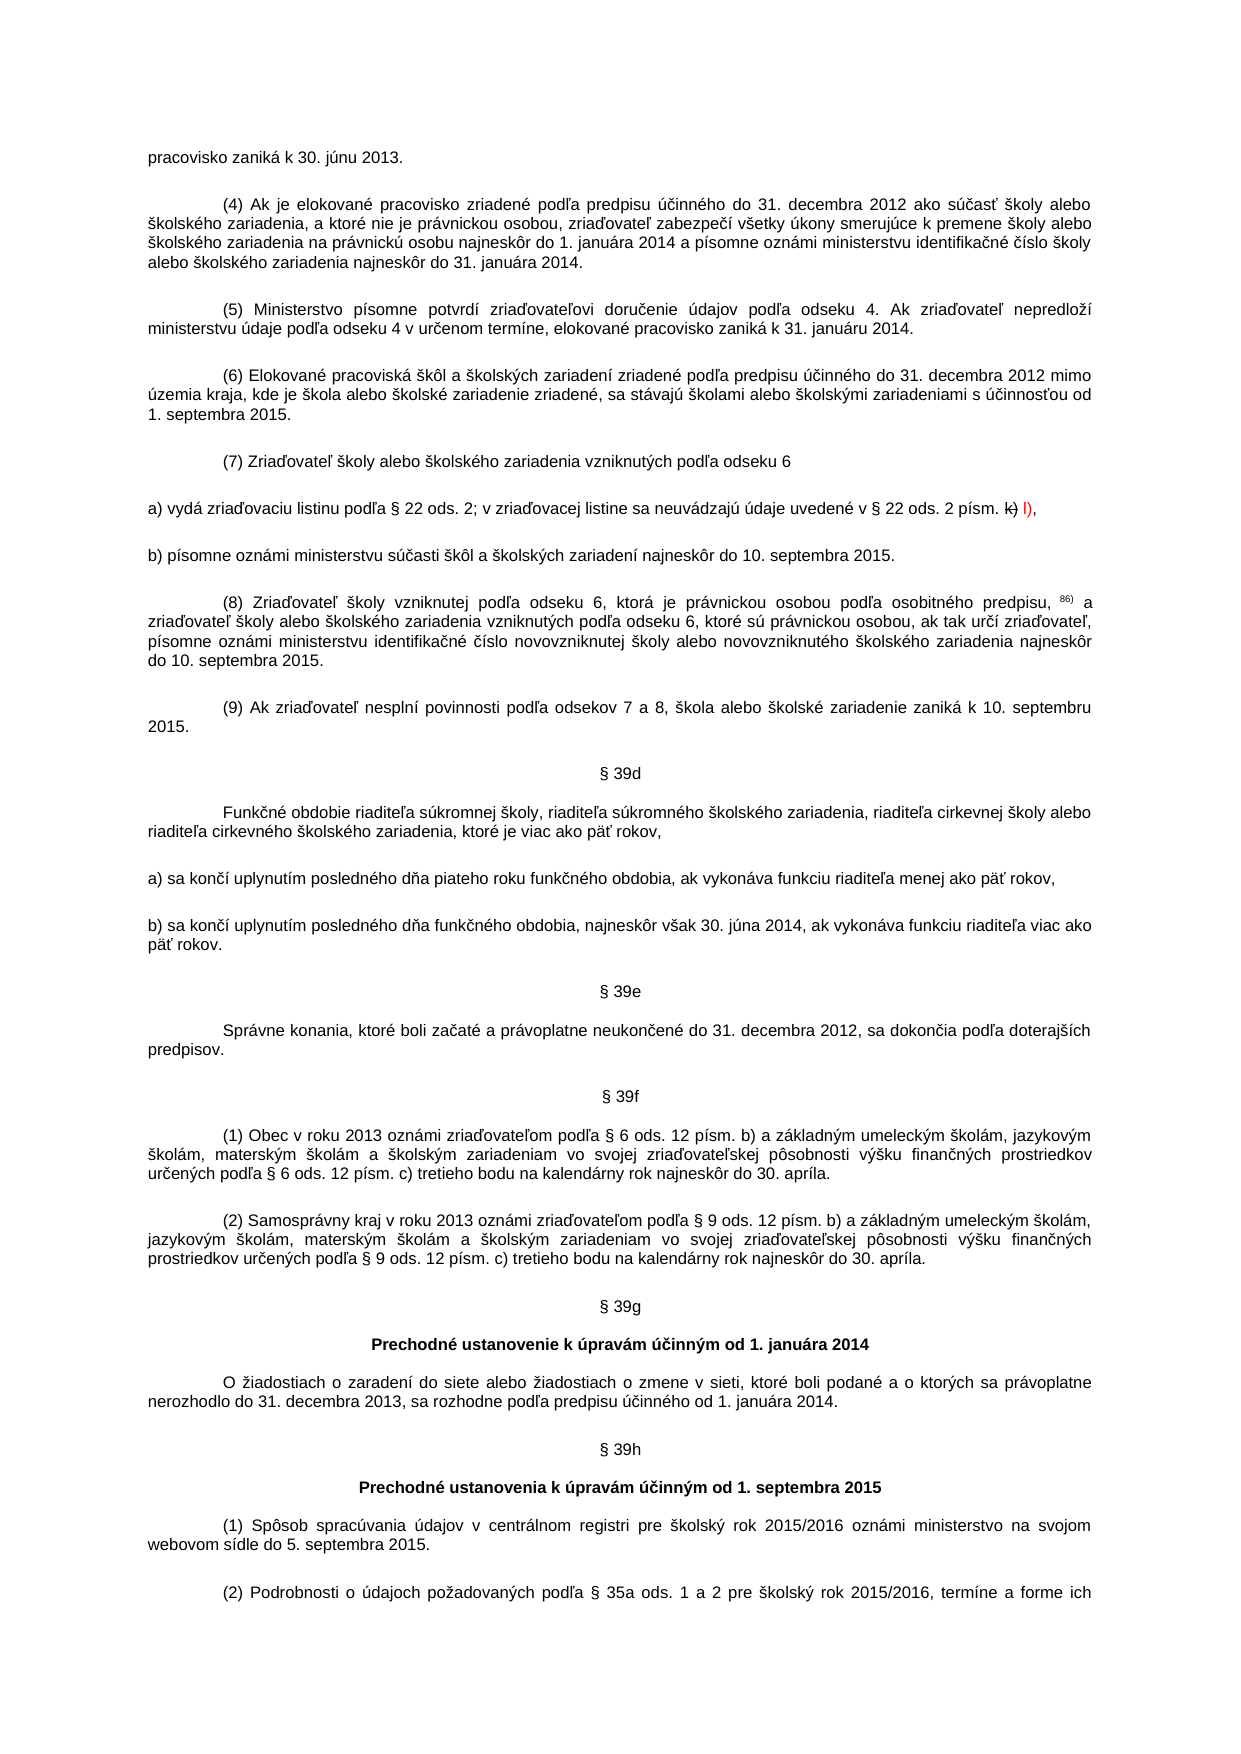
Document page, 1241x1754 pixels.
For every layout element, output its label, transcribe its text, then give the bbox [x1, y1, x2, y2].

text (2) Samosprávny kraj v roku 2013 oznámi zriaďovateľom podľa § 9 ods. 12 písm. b) a základným umeleckým školám, jazykovým školám, materským školám a školským zariadeniam vo svojej zriaďovateľskej pôsobnosti výšku finančných prostriedkov určených podľa § 9 ods. 12 písm. c) tretieho bodu na kalendárny rok najneskôr do 30. apríla. [148, 1211, 1092, 1268]
text § 39d [148, 764, 1092, 783]
text b) sa končí uplynutím posledného dňa funkčného obdobia, najneskôr však 30. júna 2014, ak vykonáva funkciu riaditeľa viac ako päť rokov. [148, 916, 1092, 954]
text (1) Spôsob spracúvania údajov v centrálnom registri pre školský rok 2015/2016 oznámi ministerstvo na svojom webovom sídle do 5. septembra 2015. [148, 1516, 1092, 1554]
text (5) Ministerstvo písomne potvrdí zriaďovateľovi doručenie údajov podľa odseku 4. Ak zriaďovateľ nepredloží ministerstvu údaje podľa odseku 4 v určenom termíne, elokované pracovisko zaniká k 31. januáru 2014. [148, 299, 1092, 338]
text § 39g [148, 1296, 1092, 1316]
text (8) Zriaďovateľ školy vzniknutej podľa odseku 6, ktorá je právnickou osobou podľa osobitného predpisu, 86) a zriaďovateľ školy alebo školského zariadenia vzniknutých podľa odseku 6, ktoré sú právnickou osobou, ak tak určí zriaďovateľ, písomne oznámi ministerstvu identifikačné číslo novovzniknutej školy alebo novovzniknutého školského zariadenia najneskôr do 10. septembra 2015. [148, 593, 1092, 670]
text b) písomne oznámi ministerstvu súčasti škôl a školských zariadení najneskôr do 10. septembra 2015. [148, 546, 1092, 565]
text § 39e [148, 982, 1092, 1001]
text (9) Ak zriaďovateľ nesplní povinnosti podľa odsekov 7 a 8, škola alebo školské zariadenie zaniká k 10. septembru 2015. [148, 698, 1092, 736]
text § 39h [148, 1439, 1092, 1458]
text (4) Ak je elokované pracovisko zriadené podľa predpisu účinného do 31. decembra 2012 ako súčasť školy alebo školského zariadenia, a ktoré nie je právnickou osobou, zriaďovateľ zabezpečí všetky úkony smerujúce k premene školy alebo školského zariadenia na právnickú osobu najneskôr do 1. januára 2014 a písomne oznámi ministerstvu identifikačné číslo školy alebo školského zariadenia najneskôr do 31. januára 2014. [148, 195, 1092, 272]
text Správne konania, ktoré boli začaté a právoplatne neukončené do 31. decembra 2012, sa dokončia podľa doterajších predpisov. [148, 1021, 1092, 1059]
text Funkčné obdobie riaditeľa súkromnej školy, riaditeľa súkromného školského zariadenia, riaditeľa cirkevnej školy alebo riaditeľa cirkevného školského zariadenia, ktoré je viac ako päť rokov, [148, 802, 1092, 841]
text (1) Obec v roku 2013 oznámi zriaďovateľom podľa § 6 ods. 12 písm. b) a základným umeleckým školám, jazykovým školám, materským školám a školským zariadeniam vo svojej zriaďovateľskej pôsobnosti výšku finančných prostriedkov určených podľa § 6 ods. 12 písm. c) tretieho bodu na kalendárny rok najneskôr do 30. apríla. [148, 1125, 1092, 1183]
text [148, 1582, 1092, 1602]
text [148, 148, 1092, 167]
text a) sa končí uplynutím posledného dňa piateho roku funkčného obdobia, ak vykonáva funkciu riaditeľa menej ako päť rokov, [148, 869, 1092, 888]
text (7) Zriaďovateľ školy alebo školského zariadenia vzniknutých podľa odseku 6 [148, 451, 1092, 471]
text (6) Elokované pracoviská škôl a školských zariadení zriadené podľa predpisu účinného do 31. decembra 2012 mimo územia kraja, kde je škola alebo školské zariadenie zriadené, sa stávajú školami alebo školskými zariadeniami s účinnosťou od 1. septembra 2015. [148, 366, 1092, 423]
text Prechodné ustanovenia k úpravám účinným od 1. septembra 2015 [148, 1478, 1092, 1497]
text § 39f [148, 1087, 1092, 1106]
text O žiadostiach o zaradení do siete alebo žiadostiach o zmene v sieti, ktoré boli podané a o ktorých sa právoplatne nerozhodlo do 31. decembra 2013, sa rozhodne podľa predpisu účinného od 1. januára 2014. [148, 1373, 1092, 1411]
text Prechodné ustanovenie k úpravám účinným od 1. januára 2014 [148, 1335, 1092, 1354]
text a) vydá zriaďovaciu listinu podľa § 22 ods. 2; v zriaďovacej listine sa neuvádzajú údaje uvedené v § 22 ods. 2 písm. k) l), [148, 499, 1092, 518]
